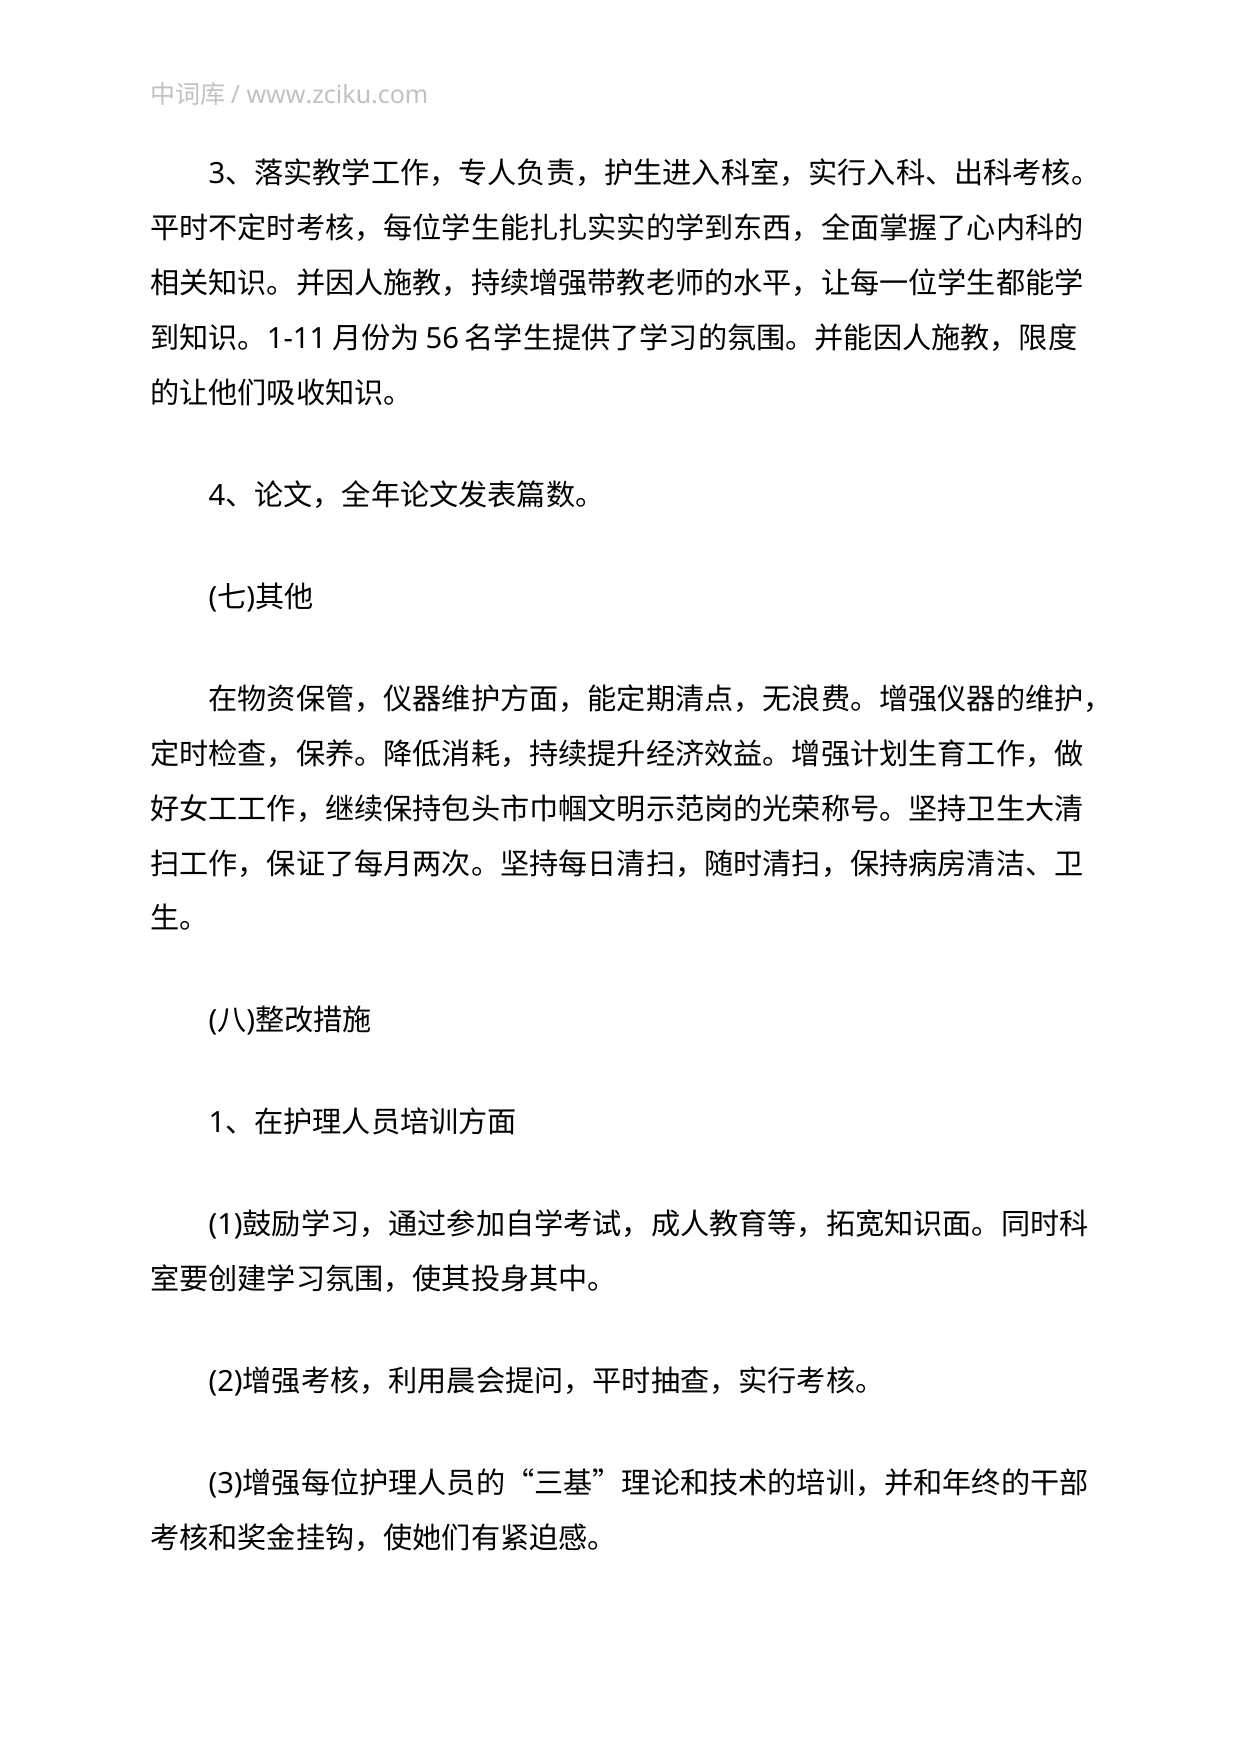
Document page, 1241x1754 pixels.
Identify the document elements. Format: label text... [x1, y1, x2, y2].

text 在物资保管，仪器维护方面，能定期清点，无浪费。增强仪器的维护，定时检查，保养。降低消耗，持续提升经济效益。增强计划生育工作，做好女工工作，继续保持包头市巾帼文明示范岗的光荣称号。坚持卫生大清扫工作，保证了每月两次。坚持每日清扫，随时清扫，保持病房清洁、卫生。 [150, 676, 1090, 937]
text 3、落实教学工作，专人负责，护生进入科室，实行入科、出科考核。平时不定时考核，每位学生能扎扎实实的学到东西，全面掌握了心内科的相关知识。并因人施教，持续增强带教老师的水平，让每一位学生都能学到知识。1-11月份为56名学生提供了学习的氛围。并能因人施教，限度的让他们吸收知识。 [150, 150, 1090, 412]
text (八)整改措施 [150, 997, 1090, 1039]
text (七)其他 [150, 573, 1090, 616]
text 4、论文，全年论文发表篇数。 [150, 472, 1090, 514]
text 1、在护理人员培训方面 [150, 1099, 1090, 1141]
text (1)鼓励学习，通过参加自学考试，成人教育等，拓宽知识面。同时科室要创建学习氛围，使其投身其中。 [150, 1201, 1090, 1298]
text (2)增强考核，利用晨会提问，平时抽查，实行考核。 [150, 1358, 1090, 1400]
text (3)增强每位护理人员的“三基”理论和技术的培训，并和年终的干部考核和奖金挂钩，使她们有紧迫感。 [150, 1459, 1090, 1557]
